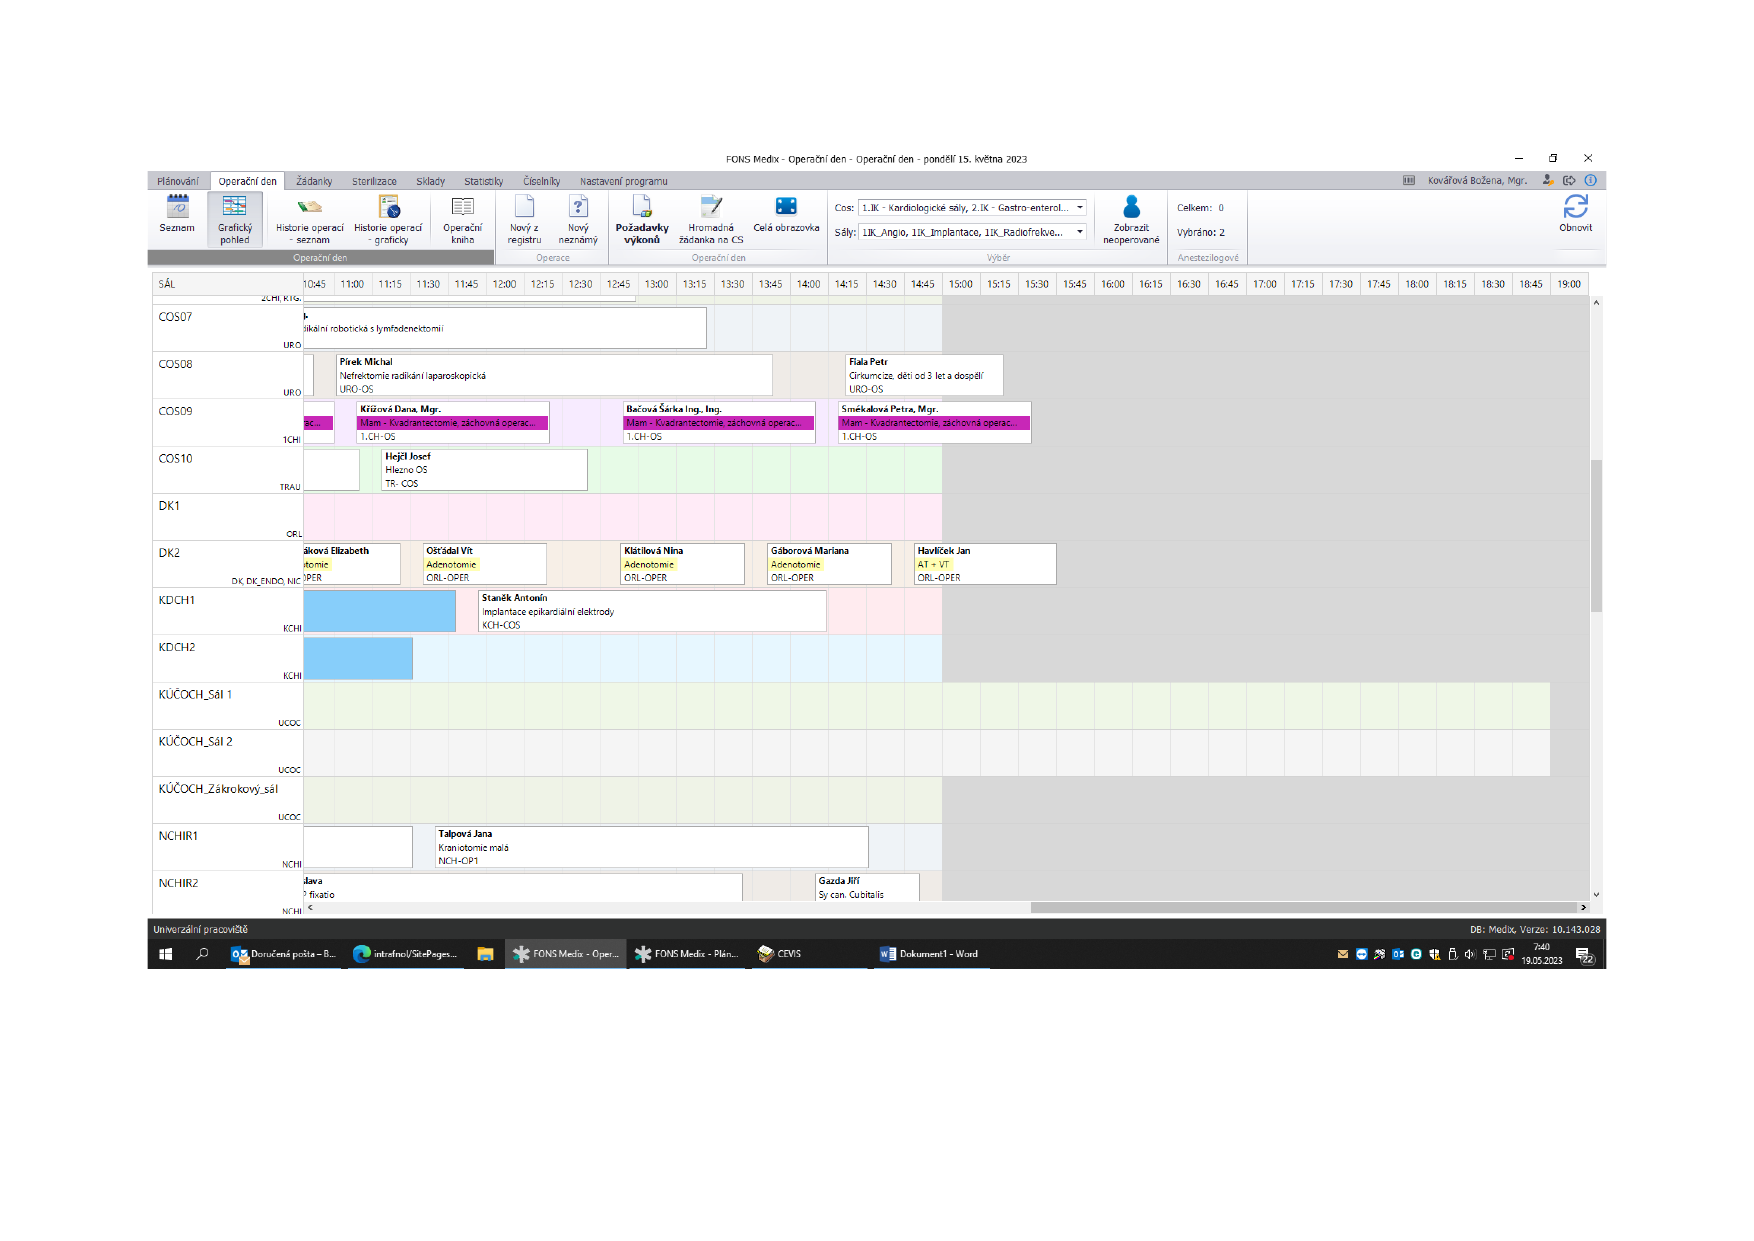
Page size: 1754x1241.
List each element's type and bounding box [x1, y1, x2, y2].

picture [147, 147, 1607, 969]
